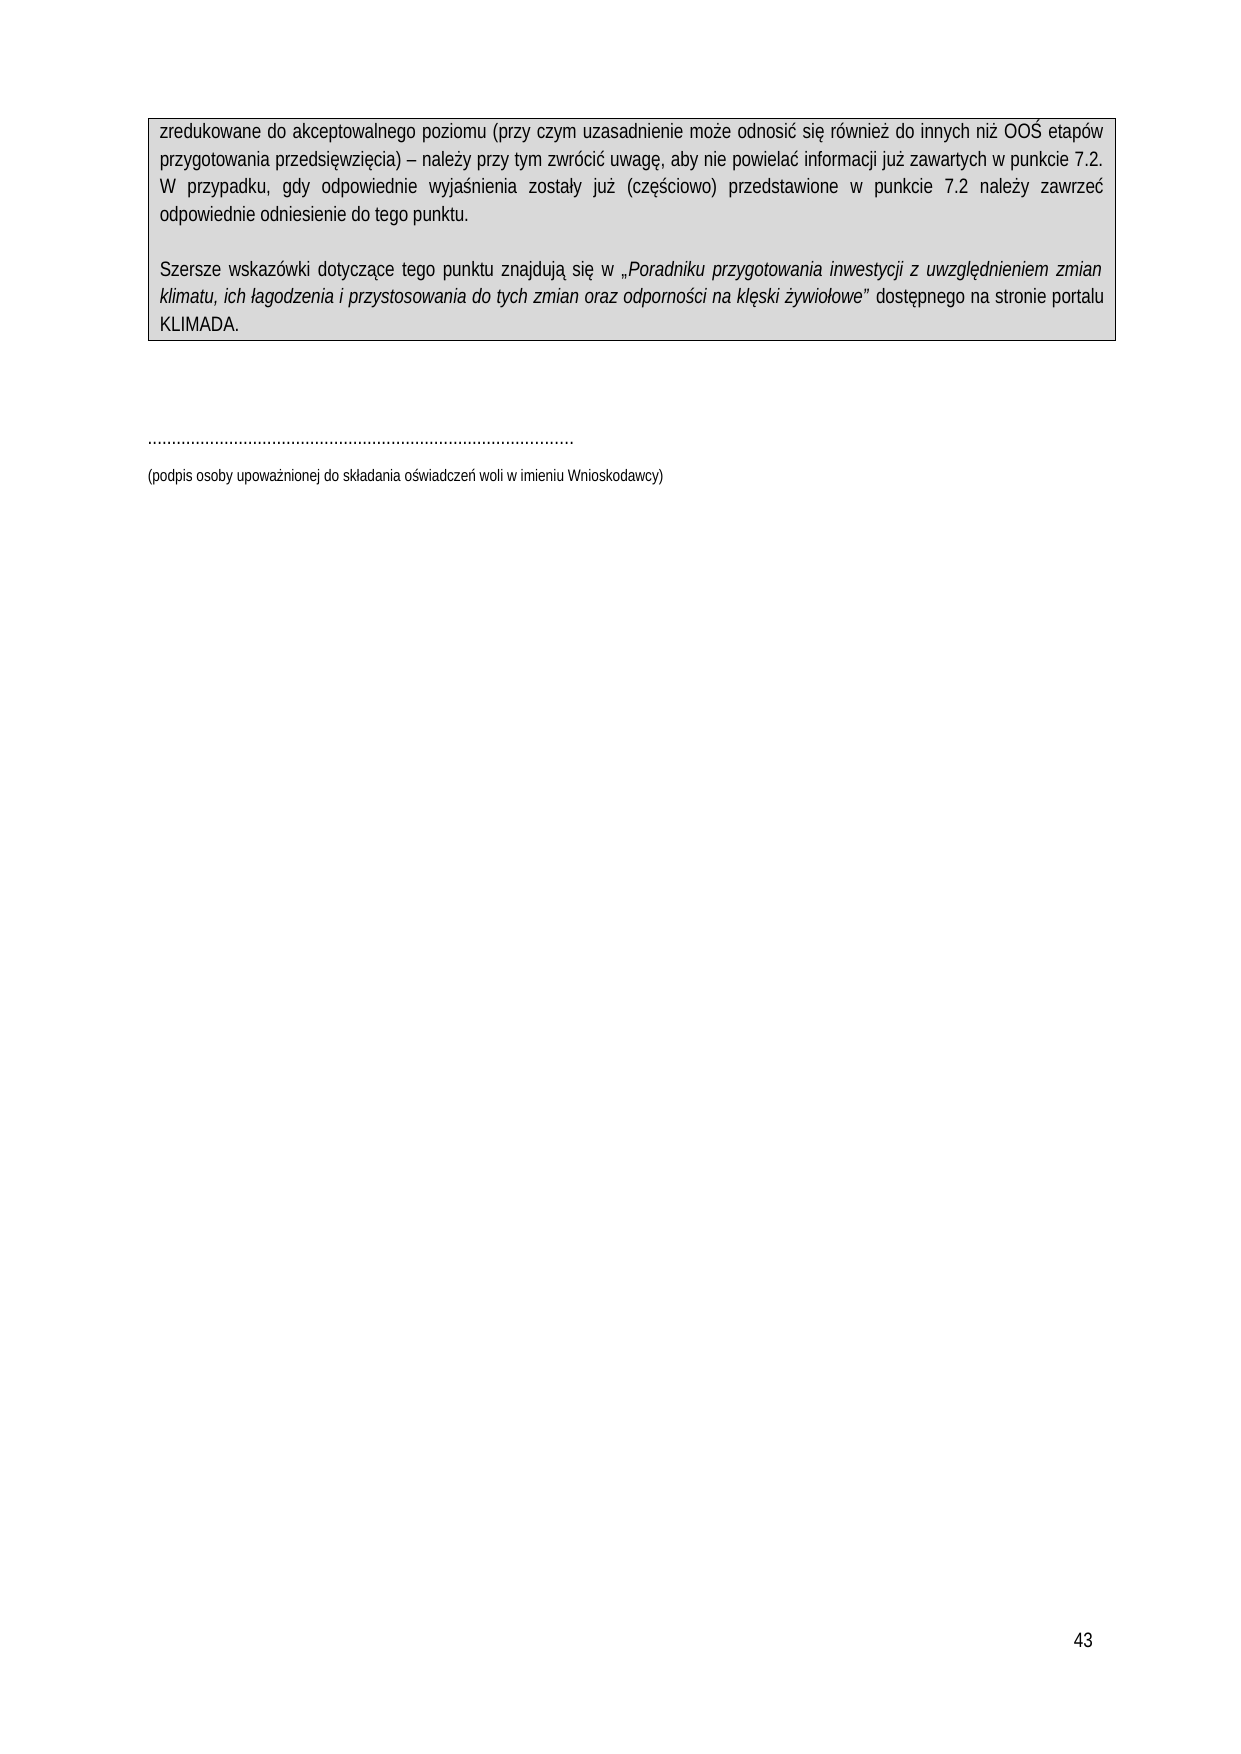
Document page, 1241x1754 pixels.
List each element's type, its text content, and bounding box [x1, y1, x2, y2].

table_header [149, 119, 1115, 340]
text (podpis osoby upoważnionej do składania oświadczeń woli w imieniu Wnioskodawcy) [148, 466, 1093, 485]
